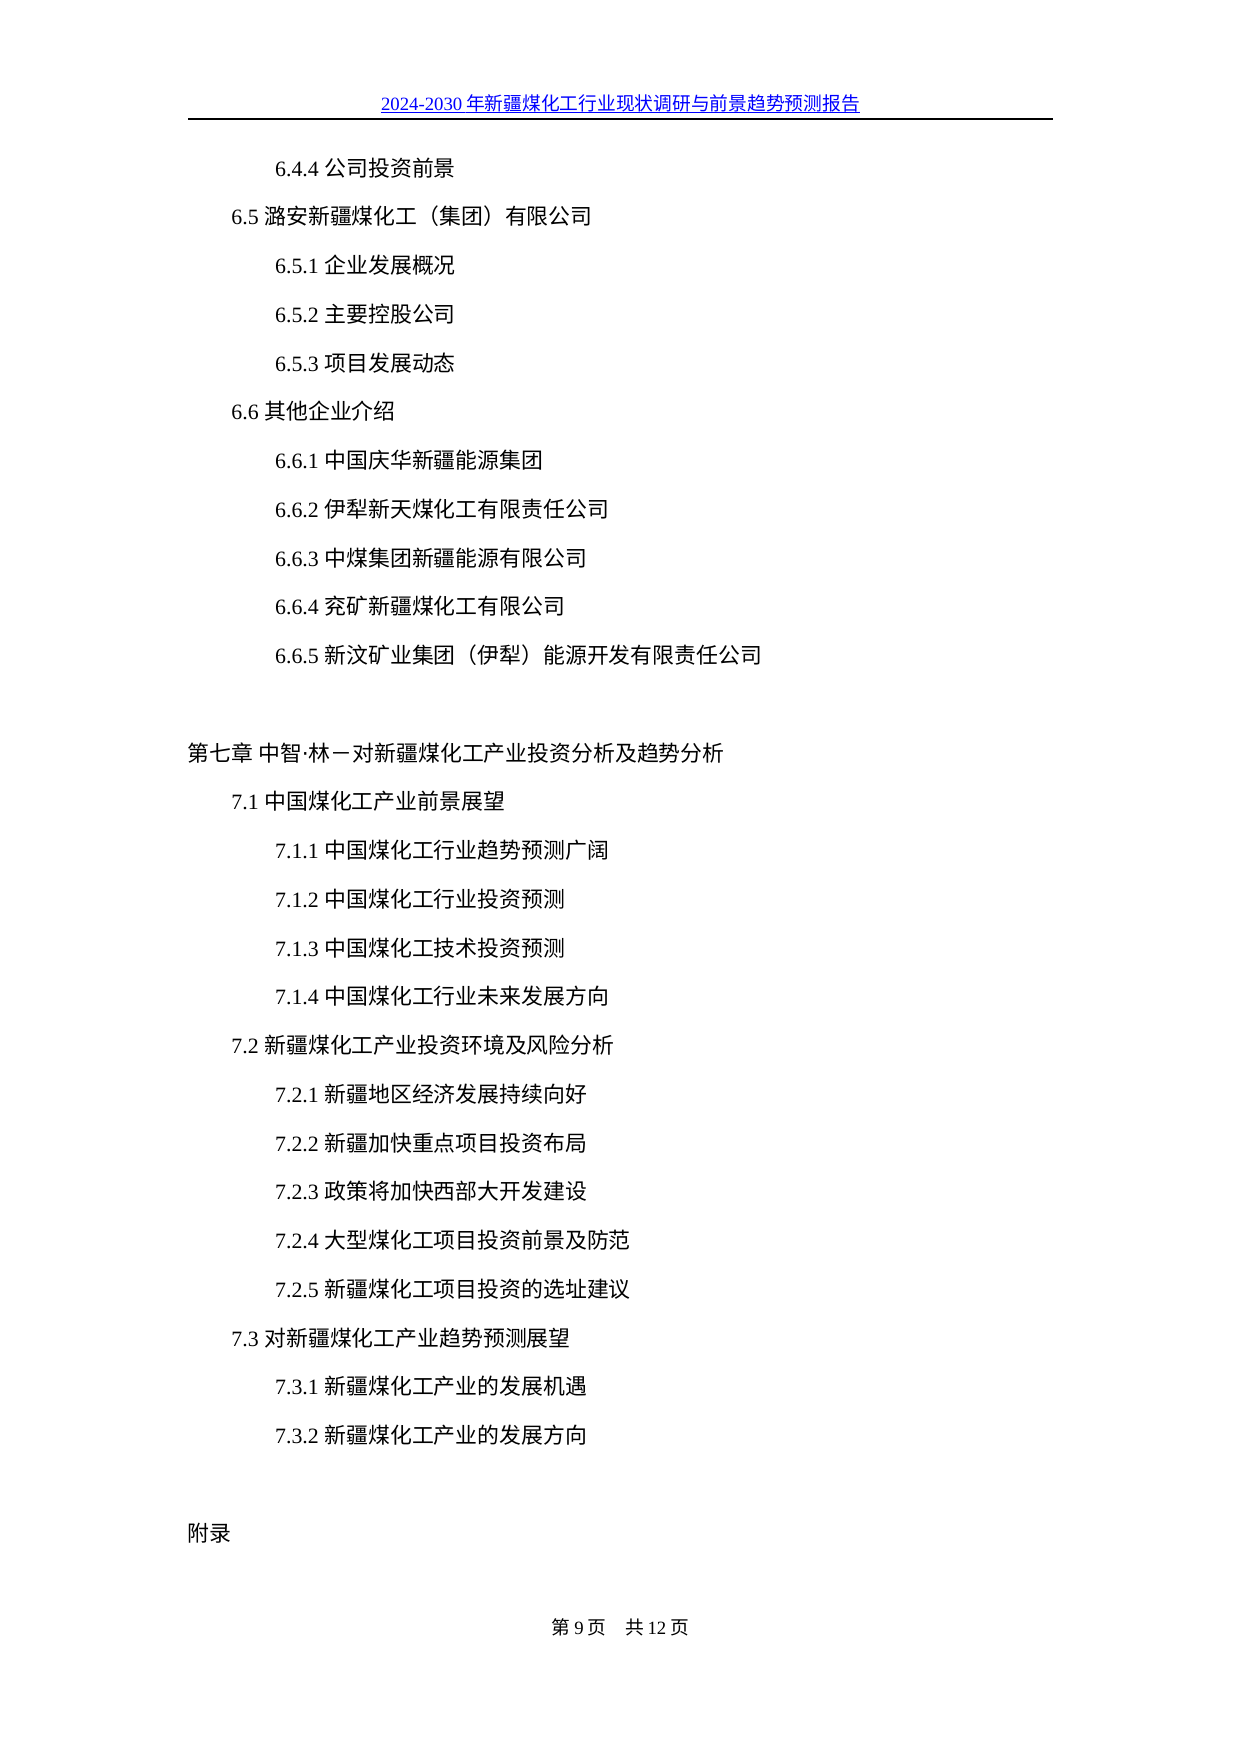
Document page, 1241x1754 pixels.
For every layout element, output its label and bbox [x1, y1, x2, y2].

text [187, 150, 1053, 1548]
